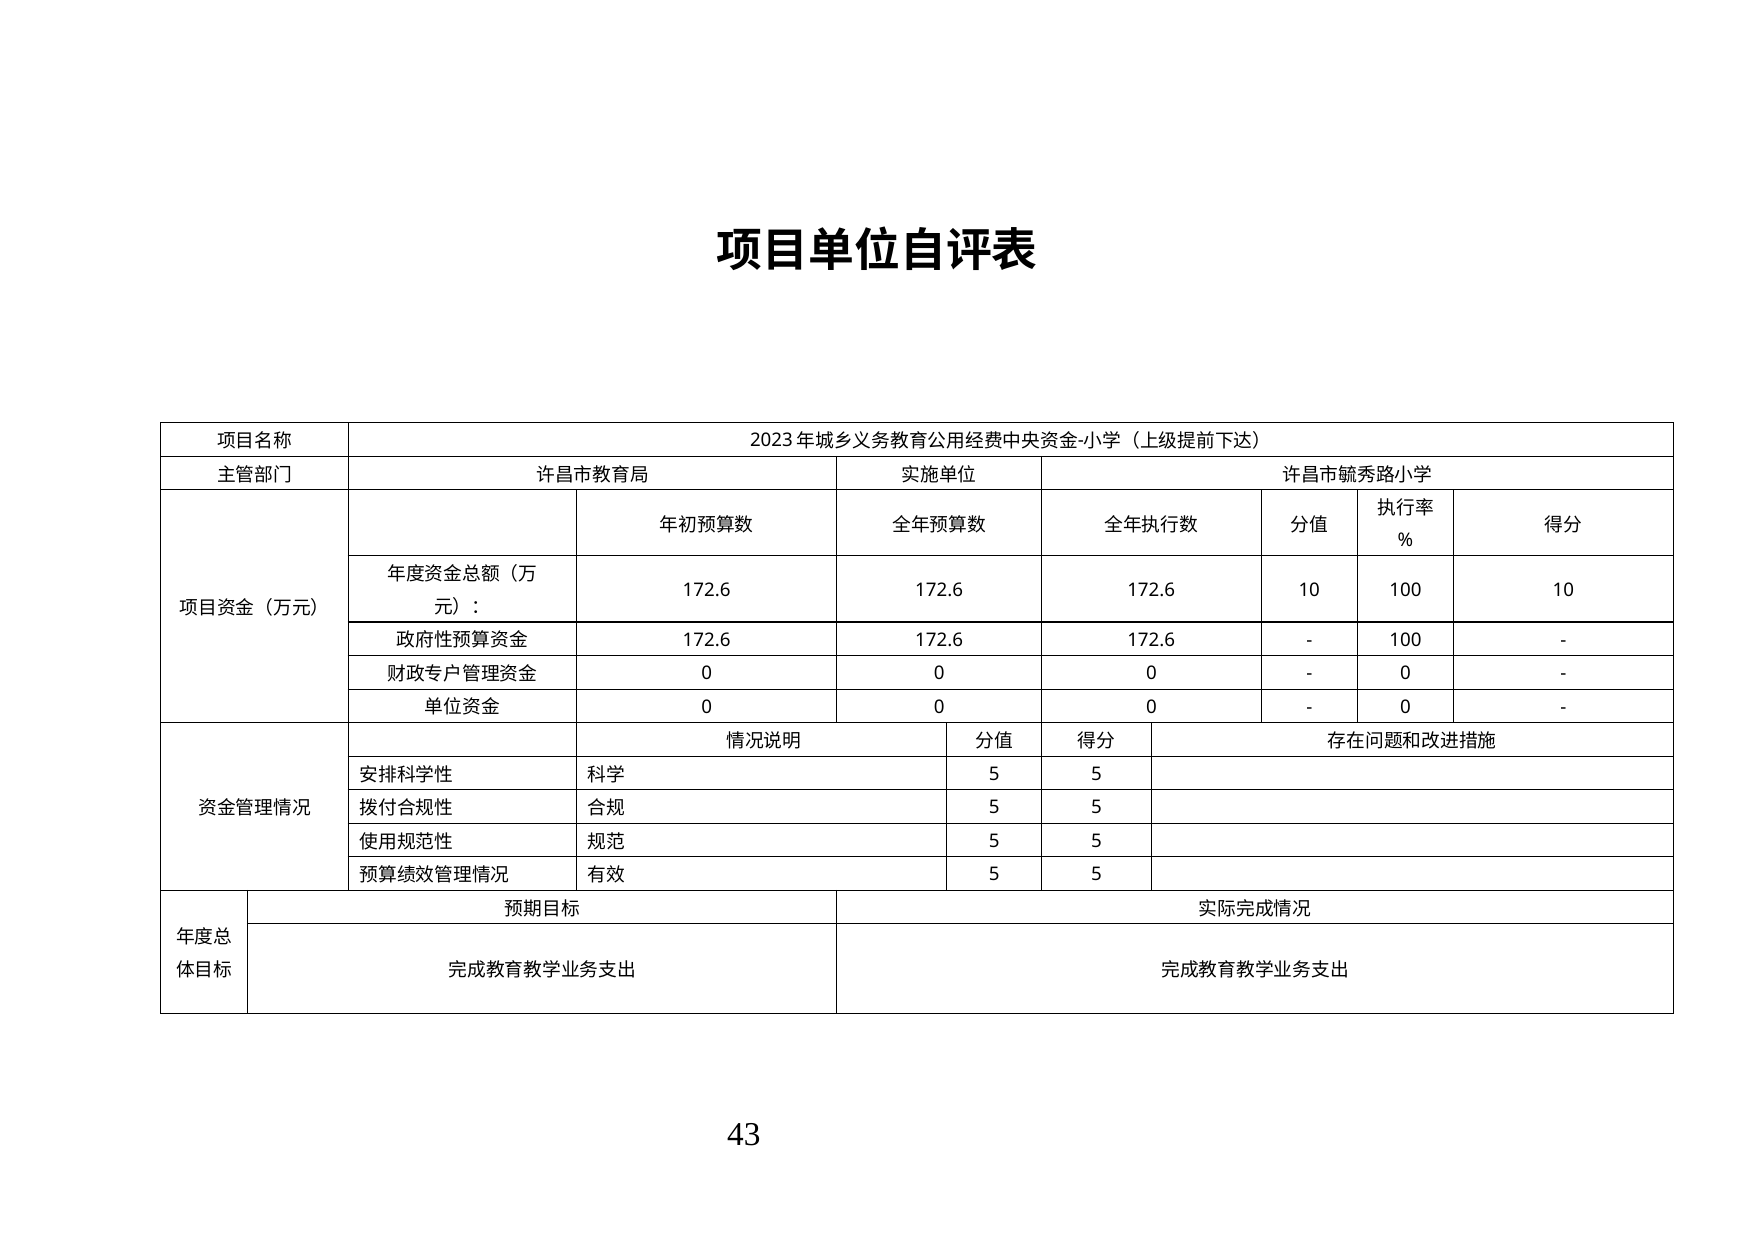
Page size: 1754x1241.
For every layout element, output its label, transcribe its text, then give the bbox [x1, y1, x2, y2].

table_cell 172.6 [837, 556, 1041, 621]
table_cell [349, 723, 576, 756]
table_cell - [1454, 623, 1673, 655]
table_cell 0 [837, 690, 1041, 722]
table_cell 0 [1042, 690, 1261, 722]
table_cell 规范 [577, 824, 946, 856]
table_cell 实际完成情况 [837, 891, 1673, 923]
table_cell 10 [1262, 556, 1357, 621]
table_cell 5 [1042, 757, 1151, 789]
table_cell 科学 [577, 757, 946, 789]
table_cell [349, 490, 576, 555]
table_cell 年初预算数 [577, 490, 836, 555]
table_cell 5 [947, 790, 1041, 823]
table_cell 分值 [947, 723, 1041, 756]
table_cell 全年执行数 [1042, 490, 1261, 555]
table_cell 0 [1042, 656, 1261, 688]
table_cell [1152, 757, 1673, 789]
table_cell [1152, 824, 1673, 856]
table_cell - [1454, 656, 1673, 688]
table_cell - [1262, 656, 1357, 688]
table_cell 年度资金总额（万元）： [349, 556, 576, 621]
table_cell 年度总体目标 [161, 891, 247, 1013]
table_cell 5 [1042, 824, 1151, 856]
table_cell 172.6 [577, 556, 836, 621]
table_cell 使用规范性 [349, 824, 576, 856]
table_cell 5 [1042, 790, 1151, 823]
table_cell 5 [947, 824, 1041, 856]
table_cell 0 [577, 656, 836, 688]
table_cell 5 [947, 757, 1041, 789]
table_cell 预算绩效管理情况 [349, 857, 576, 890]
table_cell 得分 [1454, 490, 1673, 555]
table_cell [1152, 857, 1673, 890]
table_cell 政府性预算资金 [349, 623, 576, 655]
table_cell 100 [1358, 556, 1453, 621]
table_header 2023年城乡义务教育公用经费中央资金-小学（上级提前下达） [349, 423, 1673, 456]
table_cell 执行率 % [1358, 490, 1453, 555]
table_cell - [1262, 690, 1357, 722]
table_cell 0 [837, 656, 1041, 688]
table_cell - [1454, 690, 1673, 722]
table_cell - [1262, 623, 1357, 655]
table_cell 0 [1358, 656, 1453, 688]
table_cell 分值 [1262, 490, 1357, 555]
table_cell 财政专户管理资金 [349, 656, 576, 688]
table_cell 许昌市毓秀路小学 [1042, 457, 1673, 489]
table_cell 0 [577, 690, 836, 722]
table_cell 实施单位 [837, 457, 1041, 489]
table_cell 安排科学性 [349, 757, 576, 789]
table_cell 172.6 [577, 623, 836, 655]
table_cell 合规 [577, 790, 946, 823]
table_cell 许昌市教育局 [349, 457, 836, 489]
table_cell 172.6 [837, 623, 1041, 655]
table_cell 存在问题和改进措施 [1152, 723, 1673, 756]
table_cell 100 [1358, 623, 1453, 655]
table_cell 完成教育教学业务支出 [248, 924, 836, 1013]
table_cell 172.6 [1042, 623, 1261, 655]
table_cell 172.6 [1042, 556, 1261, 621]
table_cell 得分 [1042, 723, 1151, 756]
table_header 项目名称 [161, 423, 348, 456]
table_cell 有效 [577, 857, 946, 890]
subtitle 项目单位自评表 [150, 198, 1604, 295]
table_cell 项目资金（万元） [161, 490, 348, 722]
table_cell 预期目标 [248, 891, 836, 923]
table_cell 单位资金 [349, 690, 576, 722]
table_cell 拨付合规性 [349, 790, 576, 823]
table_cell 完成教育教学业务支出 [837, 924, 1673, 1013]
table_cell 全年预算数 [837, 490, 1041, 555]
table_cell 0 [1358, 690, 1453, 722]
table_cell 情况说明 [577, 723, 946, 756]
table_cell 10 [1454, 556, 1673, 621]
table_cell [1152, 790, 1673, 823]
table_cell 资金管理情况 [161, 723, 348, 890]
table_cell 5 [1042, 857, 1151, 890]
table_cell 主管部门 [161, 457, 348, 489]
table_cell 5 [947, 857, 1041, 890]
